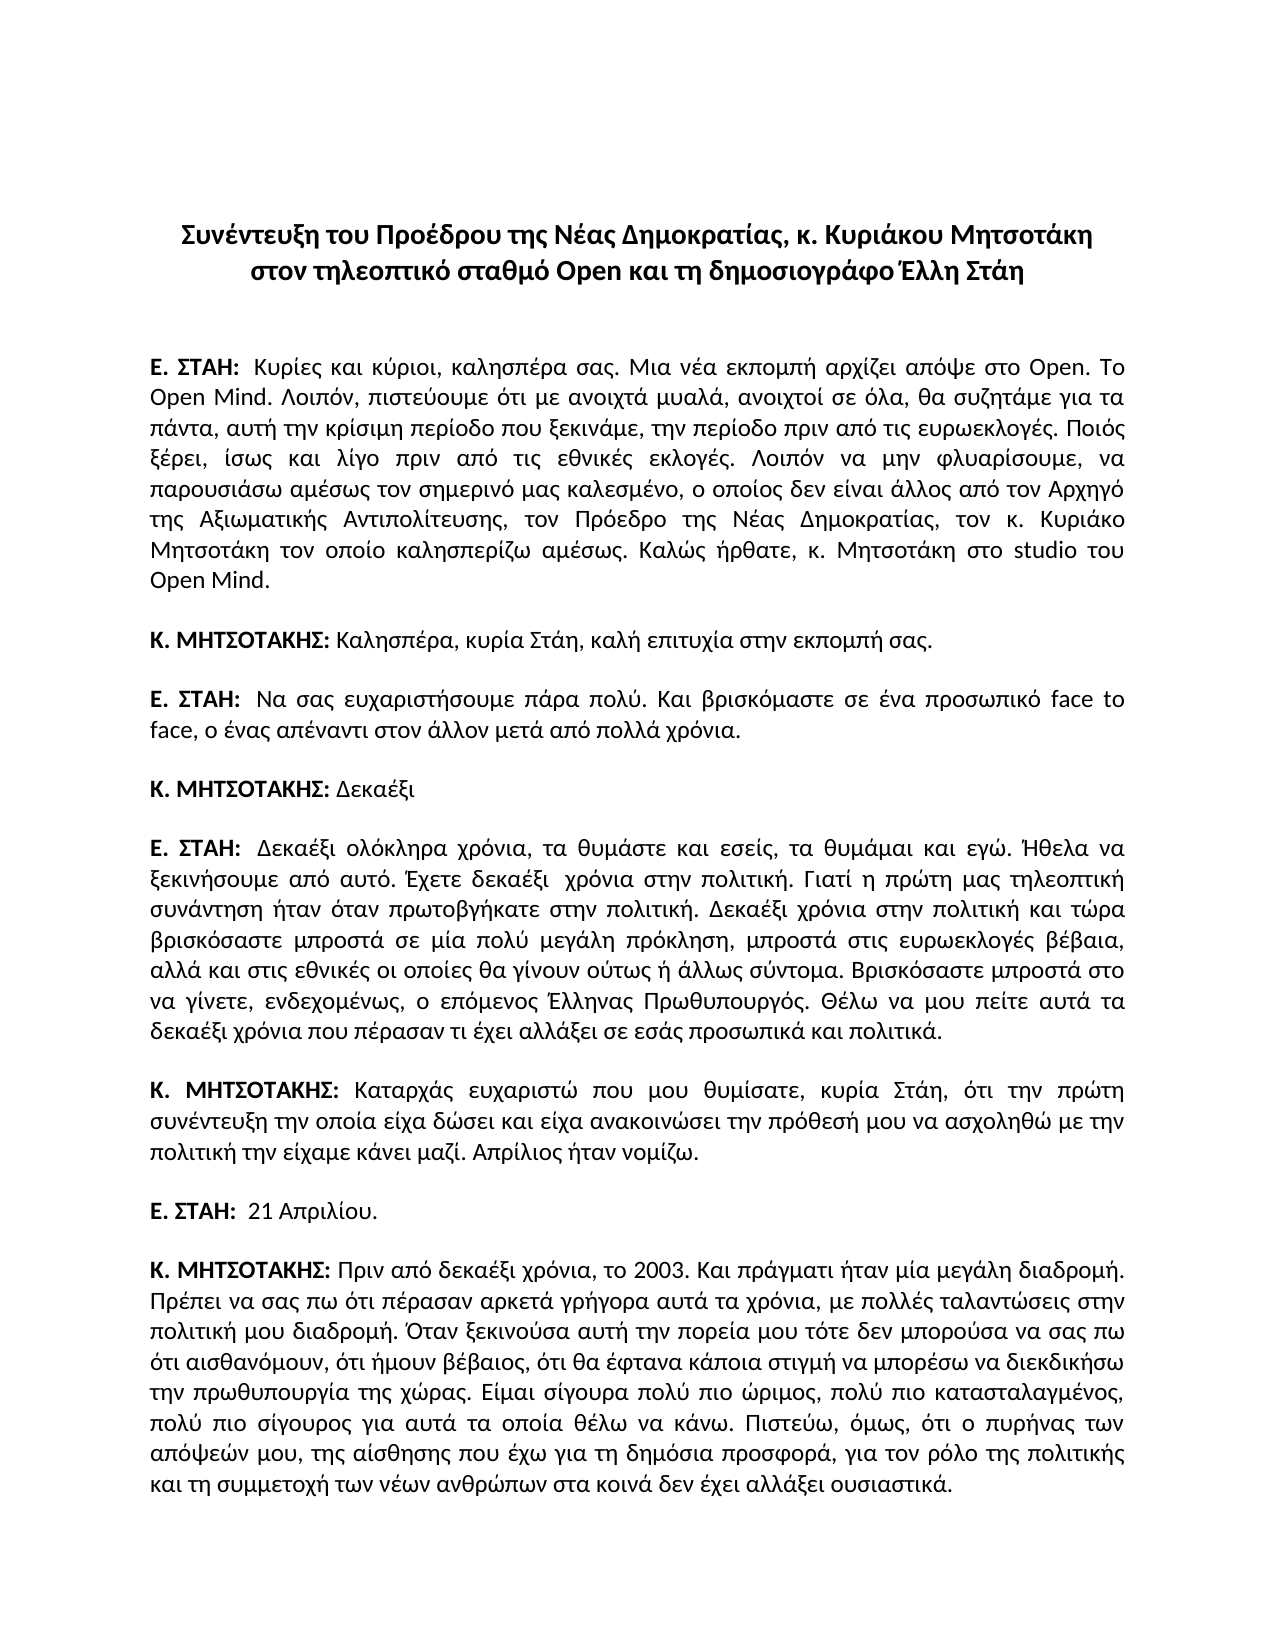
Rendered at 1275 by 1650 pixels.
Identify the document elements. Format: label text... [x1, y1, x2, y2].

text Ε. ΣΤΑΗ: 21 Απριλίου. [150, 1195, 1125, 1226]
text Κ. ΜΗΤΣΟΤΑΚΗΣ: Καταρχάς ευχαριστώ που μου θυμίσατε, κυρία Στάη, ότι την πρώτη συνέντευξη την οποία είχα δώσει και είχα ανακοινώσει την πρόθεσή μου να ασχοληθώ με την πολιτική την είχαμε κάνει μαζί. Απρίλιος ήταν νομίζω. [150, 1075, 1125, 1166]
text στον τηλεοπτικό σταθμό Open και τη δημοσιογράφο Έλλη Στάη [150, 252, 1125, 287]
text Κ. ΜΗΤΣΟΤΑΚΗΣ: Δεκαέξι [150, 773, 1125, 803]
text Ε. ΣΤΑΗ: Κυρίες και κύριοι, καλησπέρα σας. Μια νέα εκπομπή αρχίζει απόψε στο Open. Το Open Mind. Λοιπόν, πιστεύουμε ότι με ανοιχτά μυαλά, ανοιχτοί σε όλα, θα συζητάμε για τα πάντα, αυτή την κρίσιμη περίοδο που ξεκινάμε, την περίοδο πριν από τις ευρωεκλογές. Ποιός ξέρει, ίσως και λίγο πριν από τις εθνικές εκλογές. Λοιπόν να μην φλυαρίσουμε, να παρουσιάσω αμέσως τον σημερινό μας καλεσμένο, ο οποίος δεν είναι άλλος από τον Αρχηγό της Αξιωματικής Αντιπολίτευσης, τον Πρόεδρο της Νέας Δημοκρατίας, τον κ. Κυριάκο Μητσοτάκη τον οποίο καλησπερίζω αμέσως. Καλώς ήρθατε, κ. Μητσοτάκη στο studio του Open Mind. [150, 351, 1125, 595]
text Ε. ΣΤΑΗ: Να σας ευχαριστήσουμε πάρα πολύ. Και βρισκόμαστε σε ένα προσωπικό face to face, ο ένας απέναντι στον άλλον μετά από πολλά χρόνια. [150, 683, 1125, 744]
text Κ. ΜΗΤΣΟΤΑΚΗΣ: Πριν από δεκαέξι χρόνια, το 2003. Και πράγματι ήταν μία μεγάλη διαδρομή. Πρέπει να σας πω ότι πέρασαν αρκετά γρήγορα αυτά τα χρόνια, με πολλές ταλαντώσεις στην πολιτική μου διαδρομή. Όταν ξεκινούσα αυτή την πορεία μου τότε δεν μπορούσα να σας πω ότι αισθανόμουν, ότι ήμουν βέβαιος, ότι θα έφτανα κάποια στιγμή να μπορέσω να διεκδικήσω την πρωθυπουργία της χώρας. Είμαι σίγουρα πολύ πιο ώριμος, πολύ πιο κατασταλαγμένος, πολύ πιο σίγουρος για αυτά τα οποία θέλω να κάνω. Πιστεύω, όμως, ότι ο πυρήνας των απόψεών μου, της αίσθησης που έχω για τη δημόσια προσφορά, για τον ρόλο της πολιτικής και τη συμμετοχή των νέων ανθρώπων στα κοινά δεν έχει αλλάξει ουσιαστικά. [150, 1254, 1125, 1498]
text Ε. ΣΤΑΗ: Δεκαέξι ολόκληρα χρόνια, τα θυμάστε και εσείς, τα θυμάμαι και εγώ. Ήθελα να ξεκινήσουμε από αυτό. Έχετε δεκαέξι χρόνια στην πολιτική. Γιατί η πρώτη μας τηλεοπτική συνάντηση ήταν όταν πρωτοβγήκατε στην πολιτική. Δεκαέξι χρόνια στην πολιτική και τώρα βρισκόσαστε μπροστά σε μία πολύ μεγάλη πρόκληση, μπροστά στις ευρωεκλογές βέβαια, αλλά και στις εθνικές οι οποίες θα γίνουν ούτως ή άλλως σύντομα. Βρισκόσαστε μπροστά στο να γίνετε, ενδεχομένως, ο επόμενος Έλληνας Πρωθυπουργός. Θέλω να μου πείτε αυτά τα δεκαέξι χρόνια που πέρασαν τι έχει αλλάξει σε εσάς προσωπικά και πολιτικά. [150, 832, 1125, 1046]
text Κ. ΜΗΤΣΟΤΑΚΗΣ: Καλησπέρα, κυρία Στάη, καλή επιτυχία στην εκπομπή σας. [150, 624, 1125, 654]
text Συνέντευξη του Προέδρου της Νέας Δημοκρατίας, κ. Κυριάκου Μητσοτάκη [150, 216, 1125, 252]
